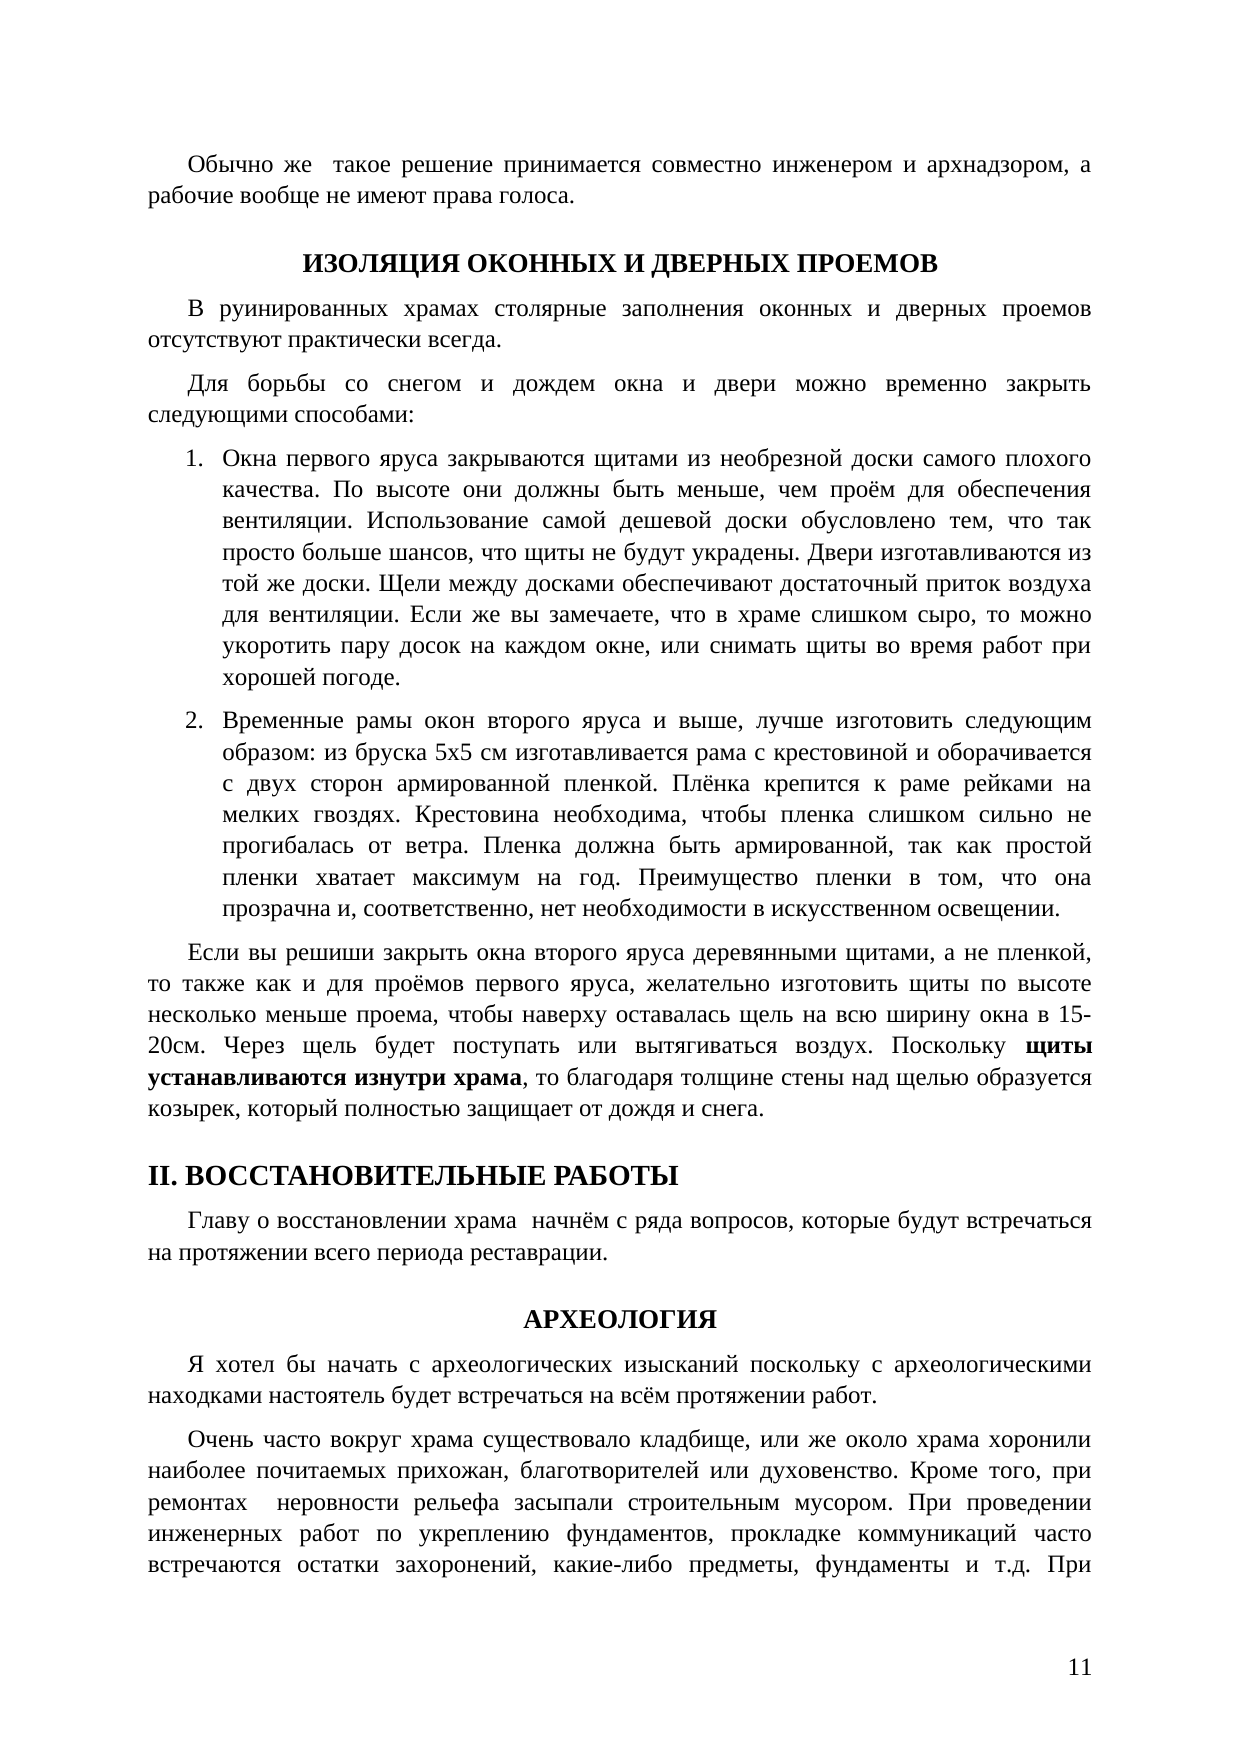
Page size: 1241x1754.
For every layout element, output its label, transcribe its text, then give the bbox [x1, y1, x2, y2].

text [148, 1423, 1093, 1579]
list Окна первого яруса закрываются щитами из необрезной доски самого плохого качества. По высоте они должны быть меньше, чем проём для обеспечения вентиляции. Использование самой дешевой доски обусловлено тем, что так просто больше шансов, что щиты не будут украдены. Двери изготавливаются из той же доски. Щели между досками обеспечивают достаточный приток воздуха для вентиляции. Если же вы замечаете, что в храме слишком сыро, то можно укоротить пару досок на каждом окне, или снимать щиты во время работ при хорошей погоде. [185, 441, 1093, 691]
text Я хотел бы начать с археологических изысканий поскольку с археологическими находками настоятель будет встречаться на всём протяжении работ. [148, 1348, 1093, 1410]
list Если вы решиши закрыть окна второго яруса деревянными щитами, а не пленкой, то также как и для проёмов первого яруса, желательно изготовить щиты по высоте несколько меньше проема, чтобы наверху оставалась щель на всю ширину окна в 15-20см. Через щель будет поступать или вытягиваться воздух. Поскольку щиты устанавливаются изнутри храма, то благодаря толщине стены над щелью образуется козырек, который полностью защищает от дождя и снега. [148, 935, 1093, 1123]
text Обычно же такое решение принимается совместно инженером и архнадзором, а рабочие вообще не имеют права голоса. [148, 148, 1093, 210]
subtitle II. ВОССТАНОВИТЕЛЬНЫЕ РАБОТЫ [148, 1160, 1093, 1191]
text Главу о восстановлении храма начнём с ряда вопросов, которые будут встречаться на протяжении всего периода реставрации. [148, 1204, 1093, 1266]
list Временные рамы окон второго яруса и выше, лучше изготовить следующим образом: из бруска 5х5 см изготавливается рама с крестовиной и оборачивается с двух сторон армированной пленкой. Плёнка крепится к раме рейками на мелких гвоздях. Крестовина необходима, чтобы пленка слишком сильно не прогибалась от ветра. Пленка должна быть армированной, так как простой пленки хватает максимум на год. Преимущество пленки в том, что она прозрачна и, соответственно, нет необходимости в искусственном освещении. [185, 704, 1093, 923]
text В руинированных храмах столярные заполнения оконных и дверных проемов отсутствуют практически всегда. [148, 291, 1093, 354]
subtitle ИЗОЛЯЦИЯ ОКОННЫХ И ДВЕРНЫХ ПРОЕМОВ [148, 248, 1093, 279]
text Для борьбы со снегом и дождем окна и двери можно временно закрыть следующими способами: [148, 366, 1093, 429]
subtitle АРХЕОЛОГИЯ [148, 1304, 1093, 1335]
